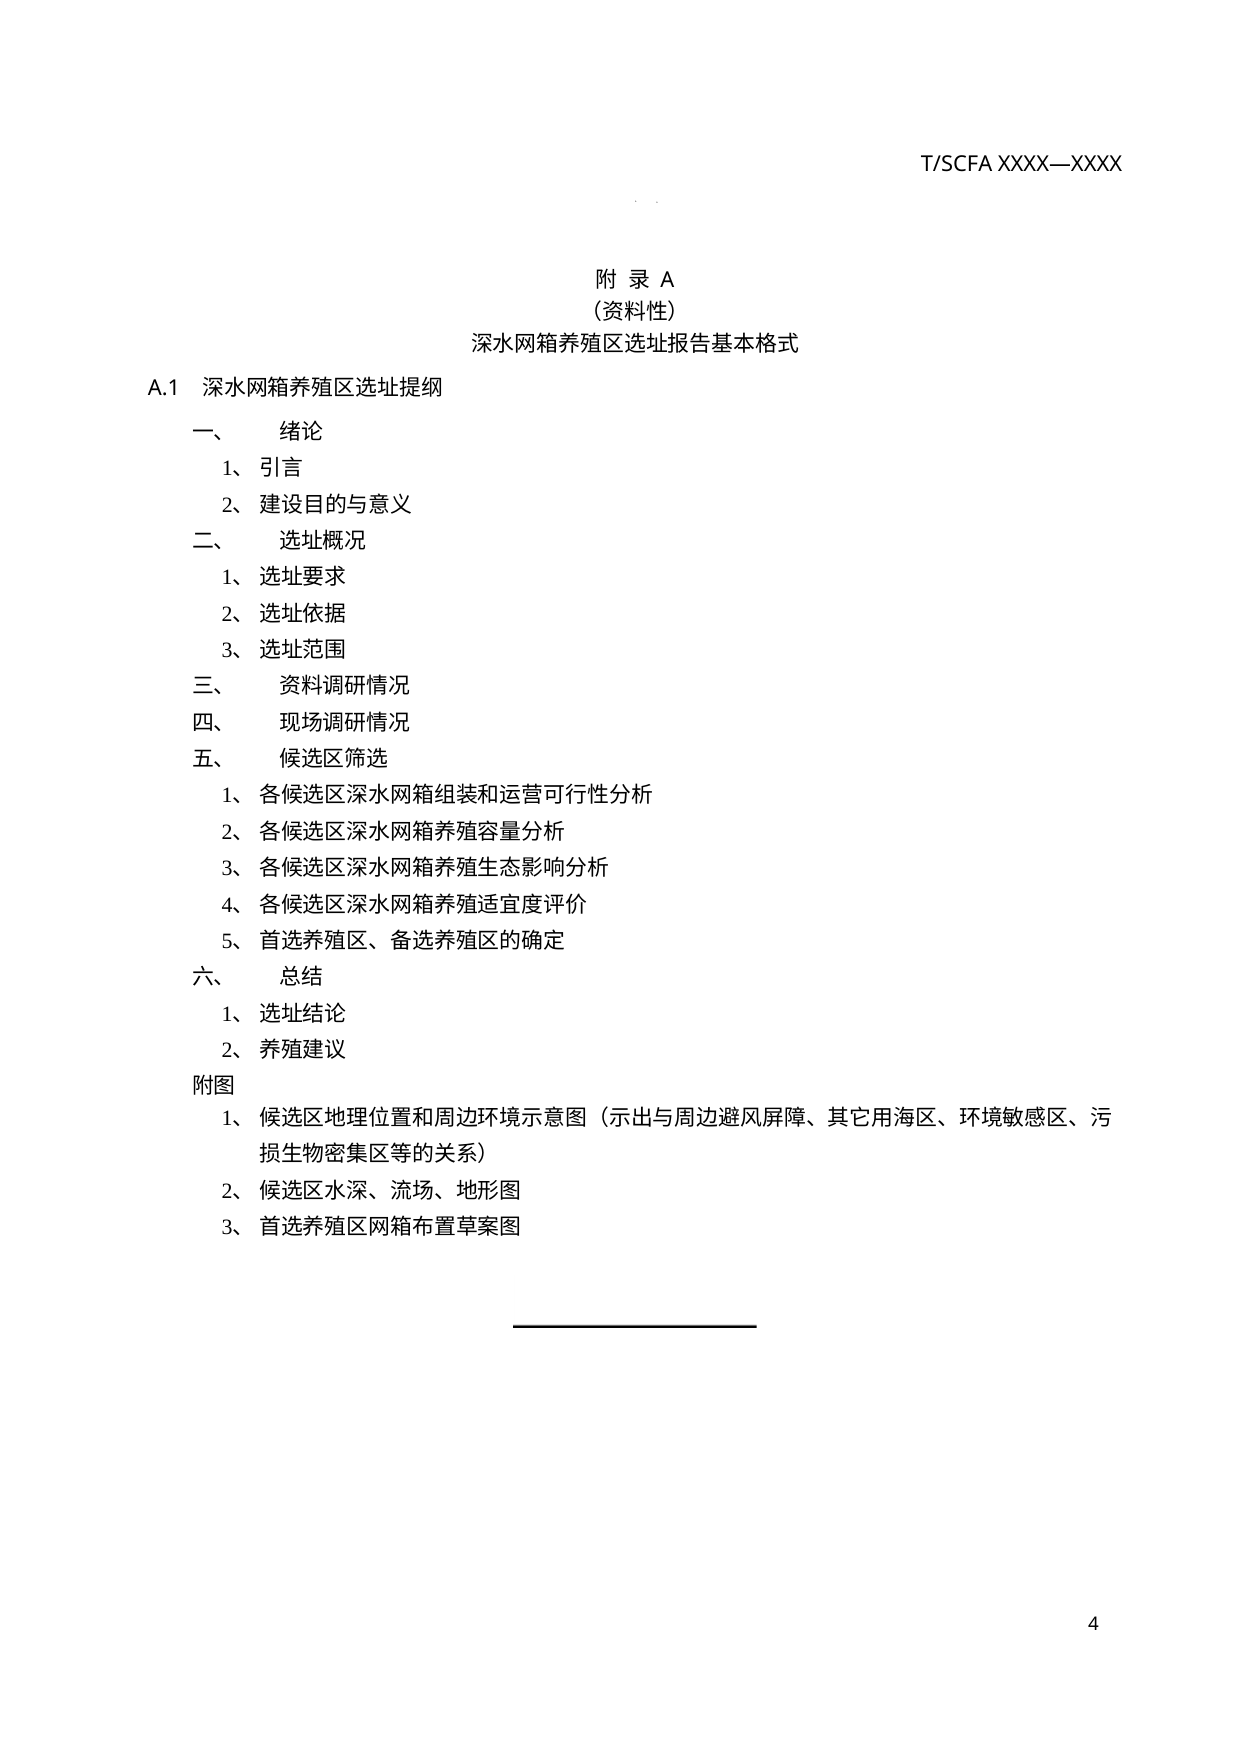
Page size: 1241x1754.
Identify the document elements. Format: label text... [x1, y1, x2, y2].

list 首选养殖区网箱布置草案图 [221, 1209, 1122, 1241]
list 总结 [192, 959, 1122, 991]
list 选址概况 [192, 523, 1122, 555]
list 选址结论 [221, 996, 1122, 1027]
list 现场调研情况 [192, 705, 1122, 736]
text 附图 [192, 1068, 1122, 1100]
list 候选区筛选 [192, 741, 1122, 773]
list 选址要求 [221, 559, 1122, 591]
picture [513, 1275, 757, 1328]
list 各候选区深水网箱养殖容量分析 [221, 814, 1122, 846]
list 候选区水深、流场、地形图 [221, 1173, 1122, 1204]
list 绪论 [192, 414, 1122, 446]
list 各候选区深水网箱养殖适宜度评价 [221, 887, 1122, 918]
list 首选养殖区、备选养殖区的确定 [221, 923, 1122, 954]
list 资料调研情况 [192, 668, 1122, 700]
list 候选区地理位置和周边环境示意图（示出与周边避风屏障、其它用海区、环境敏感区、污损生物密集区等的关系） [221, 1100, 1122, 1168]
list 建设目的与意义 [222, 487, 1122, 518]
list 选址依据 [221, 596, 1122, 627]
list 各候选区深水网箱养殖生态影响分析 [221, 850, 1122, 882]
text 深水网箱养殖区选址提纲 [148, 370, 1122, 401]
text （资料性） 深水网箱养殖区选址报告基本格式 [148, 262, 1122, 357]
list 选址范围 [221, 632, 1122, 664]
list 引言 [222, 450, 1122, 482]
list 养殖建议 [221, 1032, 1122, 1064]
list 各候选区深水网箱组装和运营可行性分析 [221, 777, 1122, 809]
